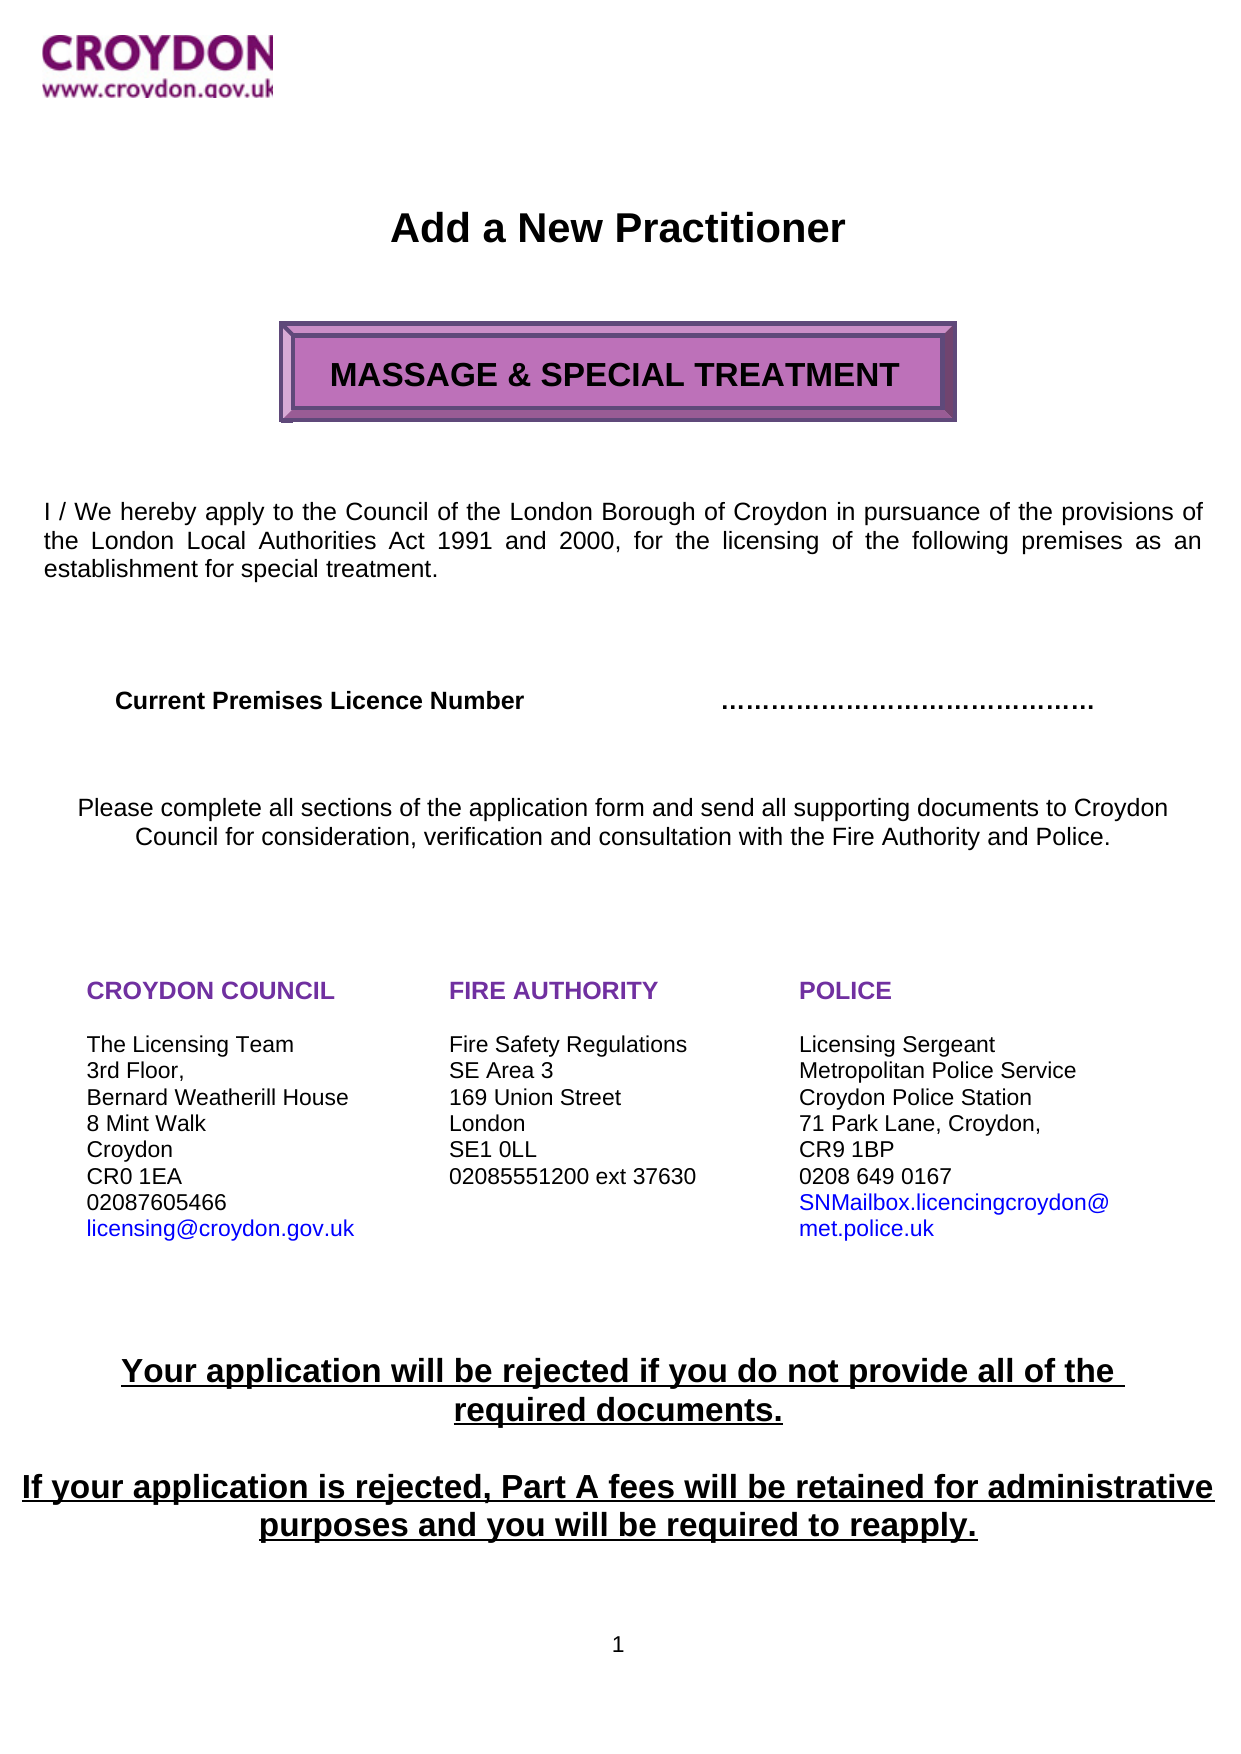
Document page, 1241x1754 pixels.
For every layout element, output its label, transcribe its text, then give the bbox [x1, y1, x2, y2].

text I / We hereby apply to the Council of the London Borough of Croydon in pursuance of the provisions of the London Local Authorities Act 1991 and 2000, for the licensing of the following premises as an establishment for special treatment. [44, 497, 1203, 583]
table_header POLICE Licensing Sergeant Metropolitan Police Service Croydon Police Station 71 Park Lane, Croydon, CR9 1BP 0208 649 0167 SNMailbox.licencingcroydon@ met.police.uk [788, 950, 1196, 1275]
text If your application is rejected, Part A fees will be retained for administrative purposes and you will be required to reapply. [21, 1501, 1215, 1544]
text required documents. [21, 1390, 1215, 1428]
table_header FIRE AUTHORITY Fire Safety Regulations SE Area 3 169 Union Street London SE1 0LL 02085551200 ext 37630 [438, 950, 788, 1275]
table_header ……………………………………… [707, 689, 1116, 717]
text Your application will be rejected if you do not provide all of the [21, 1352, 1215, 1390]
table_header Current Premises Licence Number [94, 689, 707, 717]
text Add a New Practitioner [21, 203, 1215, 251]
picture [42, 35, 273, 98]
text Please complete all sections of the application form and send all supporting documents to Croydon Council for consideration, verification and consultation with the Fire Authority and Police. [77, 793, 1170, 851]
text If your application is rejected, Part A fees will be retained for administrative purposes and you will be required to reapply. [21, 1467, 1215, 1500]
table_header CROYDON COUNCIL The Licensing Team 3rd Floor, Bernard Weatherill House 8 Mint Walk Croydon CR0 1EA 02087605466 licensing@croydon.gov.uk [75, 950, 438, 1275]
